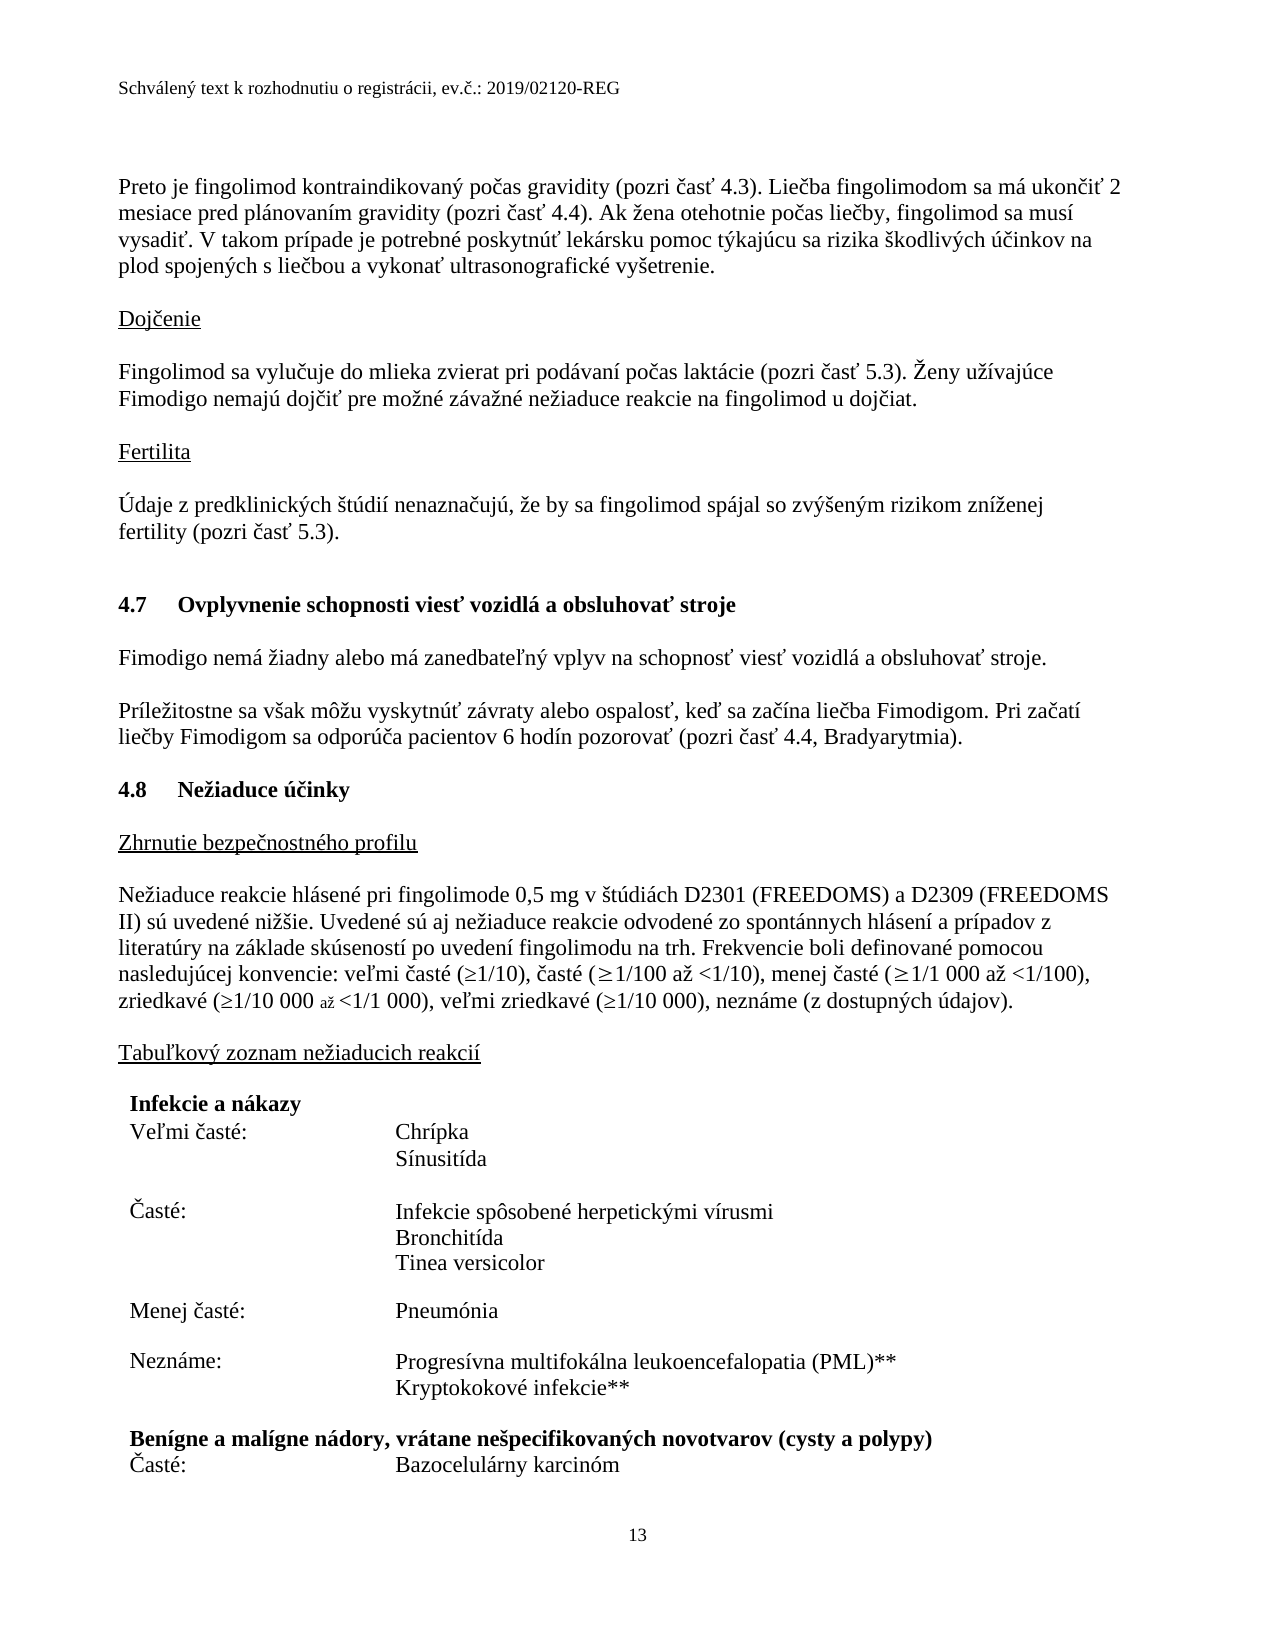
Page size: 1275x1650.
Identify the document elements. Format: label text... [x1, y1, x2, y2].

text Fimodigo nemá žiadny alebo má zanedbateľný vplyv na schopnosť viesť vozidlá a obsluhovať stroje. [118, 644, 1157, 670]
subtitle Nežiaduce účinky [118, 776, 1157, 802]
text Preto je fingolimod kontraindikovaný počas gravidity (pozri časť 4.3). Liečba fingolimodom sa má ukončiť 2 mesiace pred plánovaním gravidity (pozri časť 4.4). Ak žena otehotnie počas liečby, fingolimod sa musí vysadiť. V takom prípade je potrebné poskytnúť lekársku pomoc týkajúcu sa rizika škodlivých účinkov na plod spojených s liečbou a vykonať ultrasonografické vyšetrenie. [118, 173, 1133, 278]
table_cell Progresívna multifokálna leukoencefalopatia (PML)** Kryptokokové infekcie** [384, 1348, 1063, 1427]
table_header Infekcie a nákazy [118, 1093, 1063, 1119]
text Údaje z predklinických štúdií nenaznačujú, že by sa fingolimod spájal so zvýšeným rizikom zníženej [118, 491, 1157, 517]
table_cell Chrípka Sínusitída [384, 1119, 1063, 1198]
text Zhrnutie bezpečnostného profilu [118, 829, 1157, 855]
text Nežiaduce reakcie hlásené pri fingolimode 0,5 mg v štúdiách D2301 (FREEDOMS) a D2309 (FREEDOMS II) sú uvedené nižšie. Uvedené sú aj nežiaduce reakcie odvodené zo spontánnych hlásení a prípadov z literatúry na základe skúseností po uvedení fingolimodu na trh. Frekvencie boli definované pomocou nasledujúcej konvencie: veľmi časté (≥1/10), časté (1/100 až <1/10), menej časté (1/1 000 až <1/100), zriedkavé (≥1/10 000 až <1/1 000), veľmi zriedkavé (≥1/10 000), neznáme (z dostupných údajov). [118, 881, 1127, 1013]
table_cell Časté: [118, 1454, 384, 1502]
text Príležitostne sa však môžu vyskytnúť závraty alebo ospalosť, keď sa začína liečba Fimodigom. Pri začatí liečby Fimodigom sa odporúča pacientov 6 hodín pozorovať (pozri časť 4.4, Bradyarytmia). [118, 697, 1131, 749]
text Dojčenie [118, 305, 1157, 331]
text fertility (pozri časť 5.3). [118, 518, 1157, 544]
text Fertilita [118, 438, 1157, 464]
table_cell Menej časté: [118, 1300, 384, 1348]
table_cell Benígne a malígne nádory, vrátane nešpecifikovaných novotvarov (cysty a polypy) [118, 1428, 1063, 1453]
table_cell Pneumónia [384, 1300, 1063, 1348]
text Fingolimod sa vylučuje do mlieka zvierat pri podávaní počas laktácie (pozri časť 5.3). Ženy užívajúce Fimodigo nemajú dojčiť pre možné závažné nežiaduce reakcie na fingolimod u dojčiat. [118, 358, 1125, 411]
table_cell Časté: [118, 1198, 384, 1299]
table_cell Veľmi časté: [118, 1119, 384, 1198]
subtitle Ovplyvnenie schopnosti viesť vozidlá a obsluhovať stroje [118, 591, 1157, 618]
table_cell Bazocelulárny karcinóm [384, 1454, 1063, 1502]
table_cell Infekcie spôsobené herpetickými vírusmi Bronchitída Tinea versicolor [384, 1198, 1063, 1299]
text Tabuľkový zoznam nežiaducich reakcií [118, 1039, 1157, 1066]
table_cell Neznáme: [118, 1348, 384, 1427]
